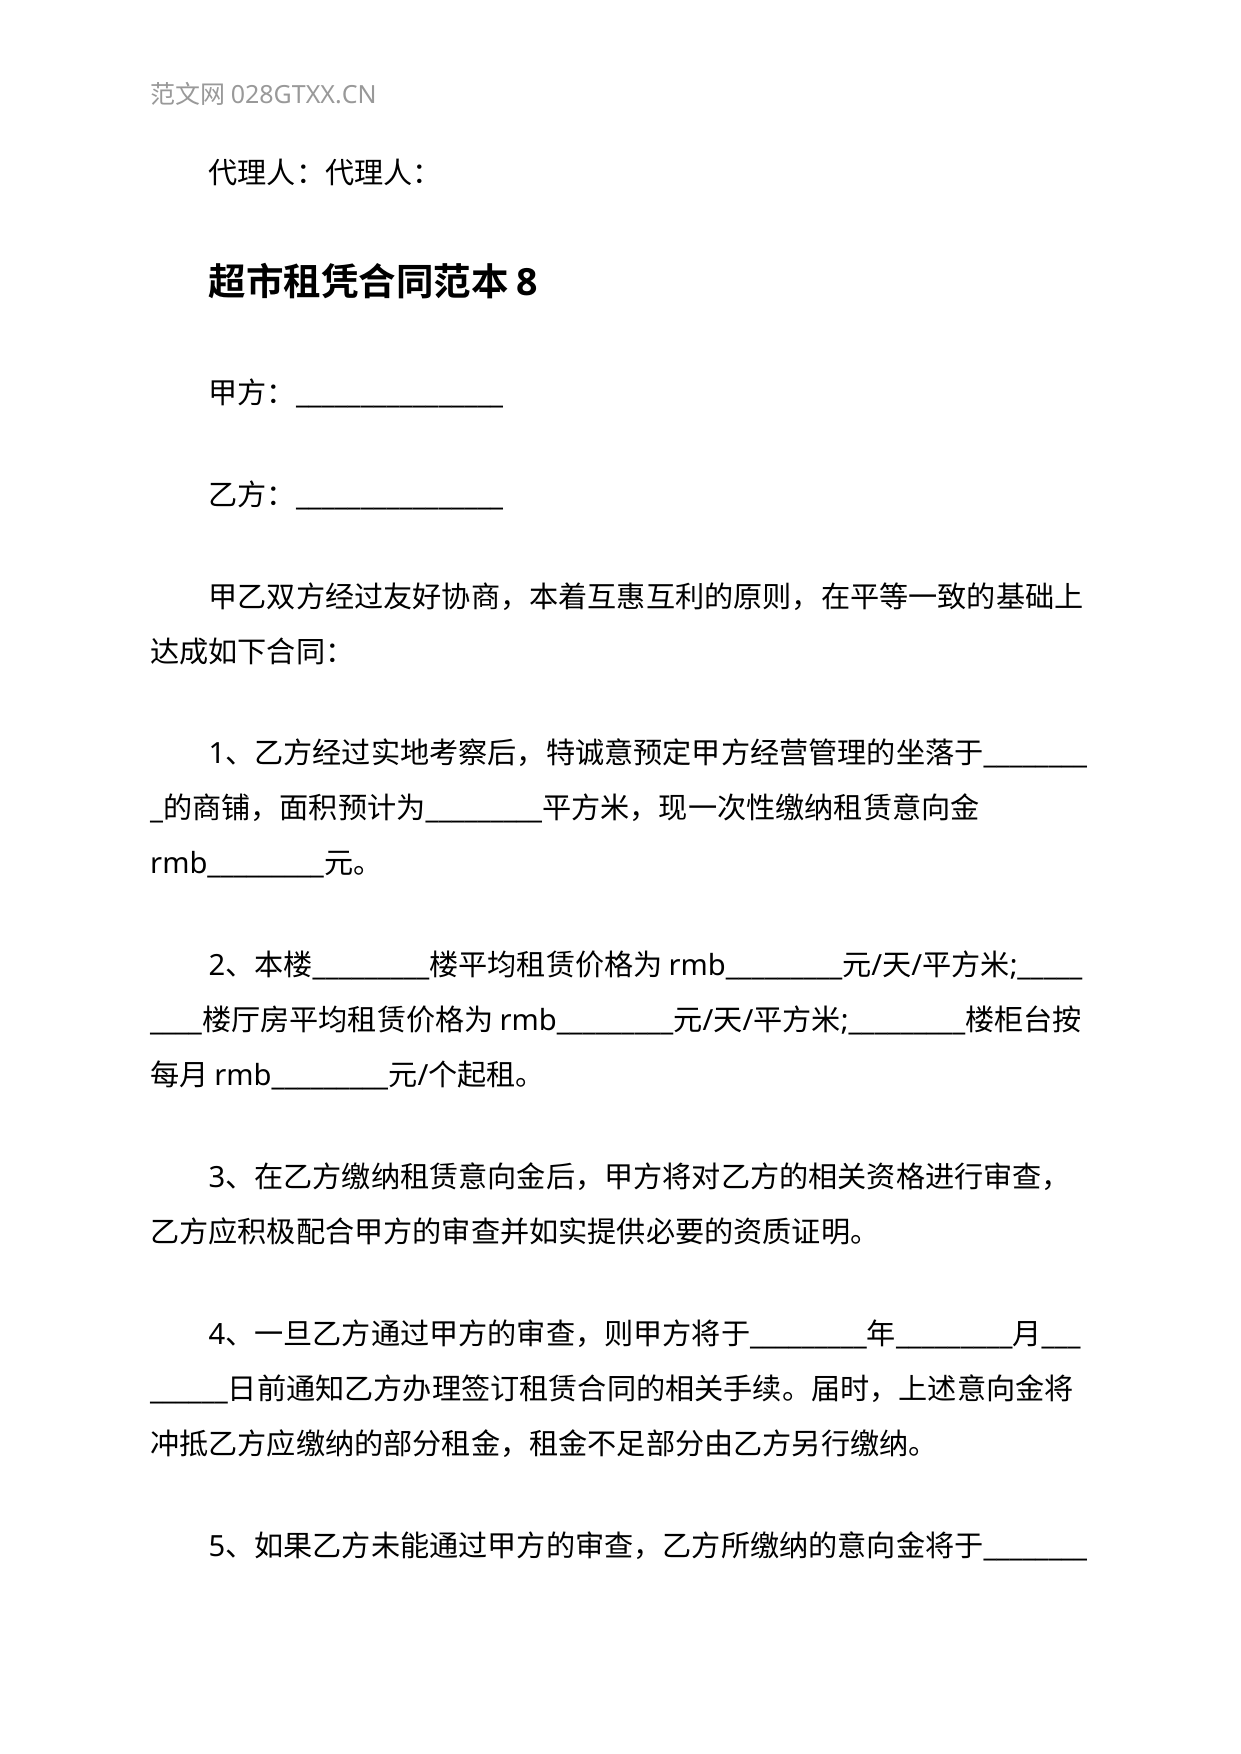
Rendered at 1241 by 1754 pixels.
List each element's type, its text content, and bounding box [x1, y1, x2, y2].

text 3、在乙方缴纳租赁意向金后，甲方将对乙方的相关资格进行审查，乙方应积极配合甲方的审查并如实提供必要的资质证明。 [150, 1154, 1090, 1251]
text 乙方：________________ [150, 471, 1090, 514]
text 甲方：________________ [150, 369, 1090, 412]
text 超市租凭合同范本8 [150, 252, 1090, 306]
text 甲乙双方经过友好协商，本着互惠互利的原则，在平等一致的基础上达成如下合同： [150, 573, 1090, 671]
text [150, 1522, 1090, 1565]
text 1、乙方经过实地考察后，特诚意预定甲方经营管理的坐落于_________的商铺，面积预计为_________平方米，现一次性缴纳租赁意向金rmb_________元。 [150, 730, 1090, 882]
text 2、本楼_________楼平均租赁价格为rmb_________元/天/平方米;_________楼厅房平均租赁价格为rmb_________元/天/平方米;_________楼柜台按每月rmb_________元/个起租。 [150, 942, 1090, 1094]
text 代理人：代理人： [150, 150, 1090, 192]
text 4、一旦乙方通过甲方的审查，则甲方将于_________年_________月_________日前通知乙方办理签订租赁合同的相关手续。届时，上述意向金将冲抵乙方应缴纳的部分租金，租金不足部分由乙方另行缴纳。 [150, 1311, 1090, 1463]
